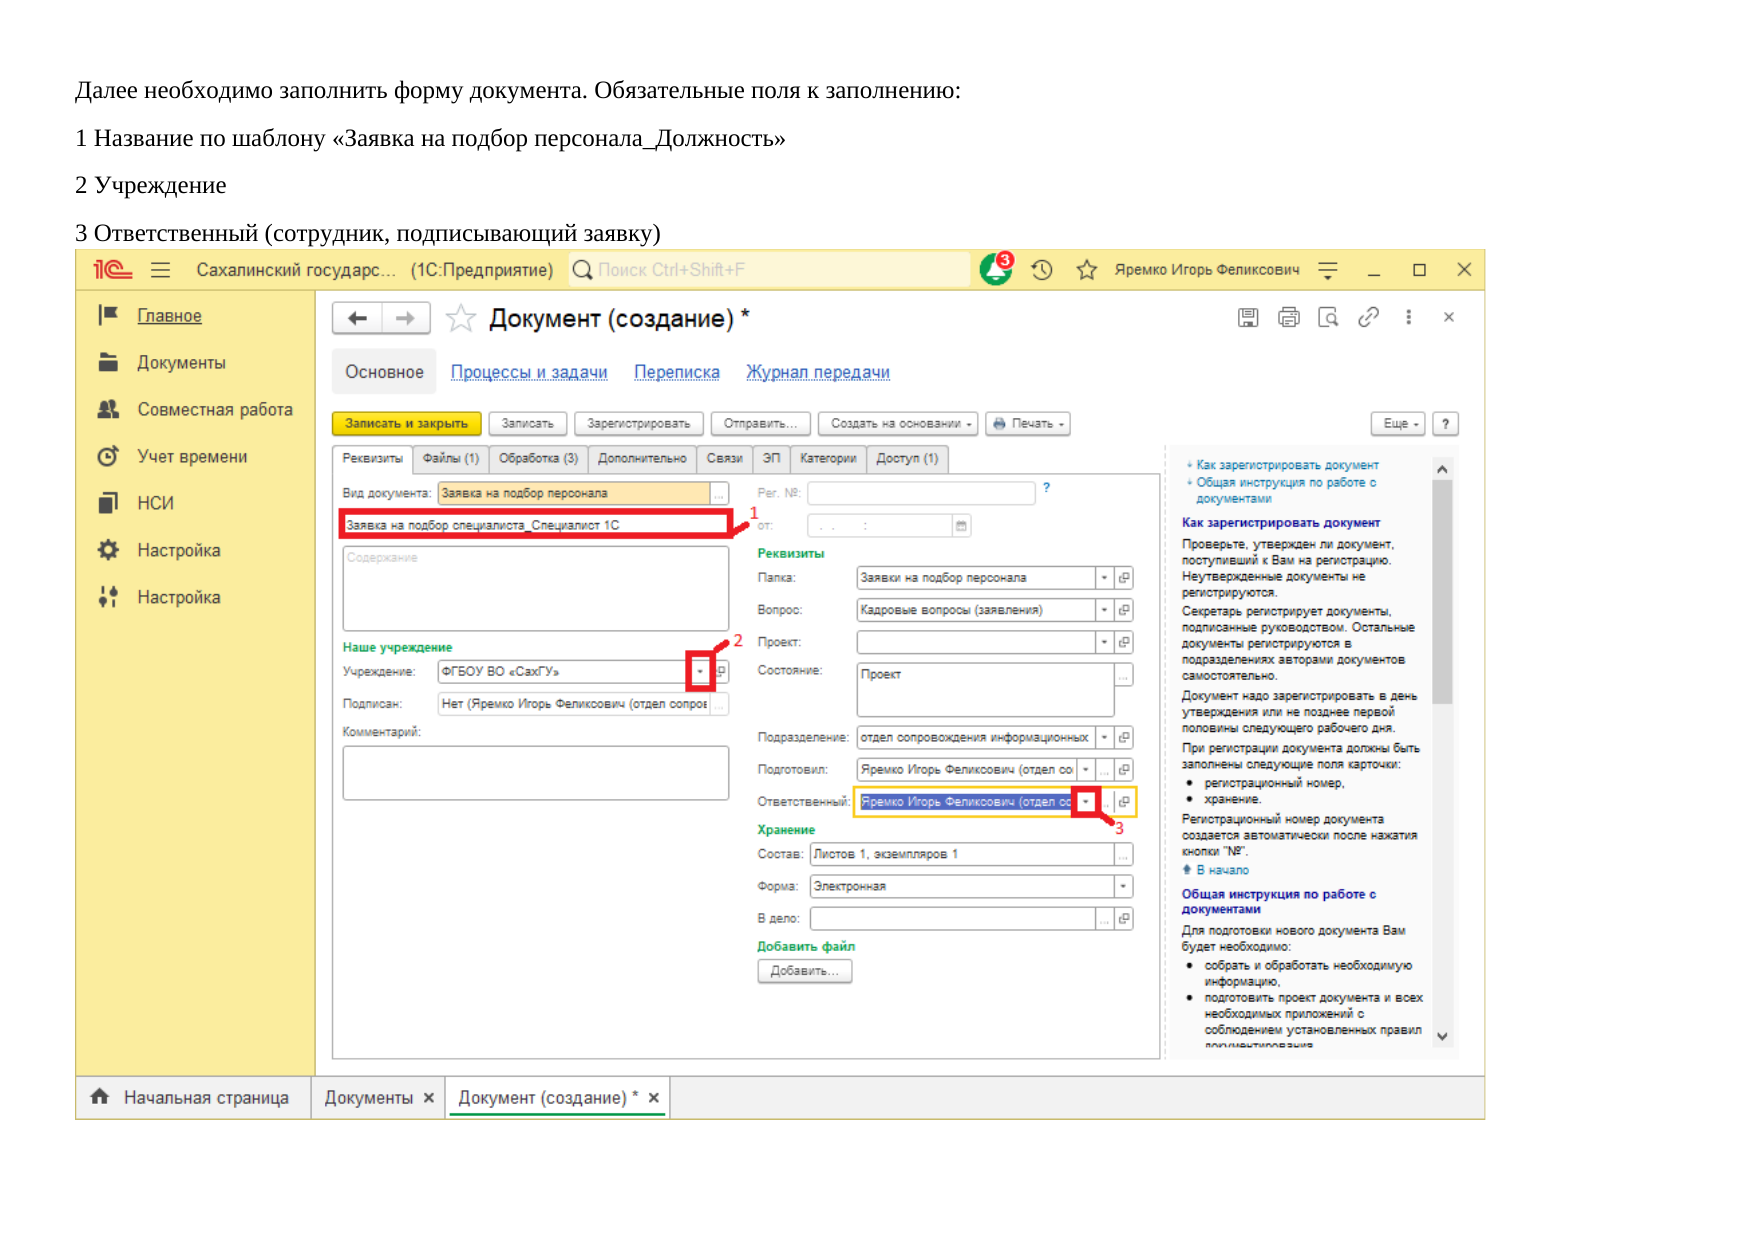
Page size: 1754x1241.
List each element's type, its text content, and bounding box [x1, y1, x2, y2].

text Далее необходимо заполнить форму документа. Обязательные поля к заполнению: [75, 75, 1739, 104]
picture [75, 249, 1486, 1120]
text 1 Название по шаблону «Заявка на подбор персонала_Должность» [75, 123, 1739, 151]
text 2 Учреждение [75, 170, 1739, 199]
